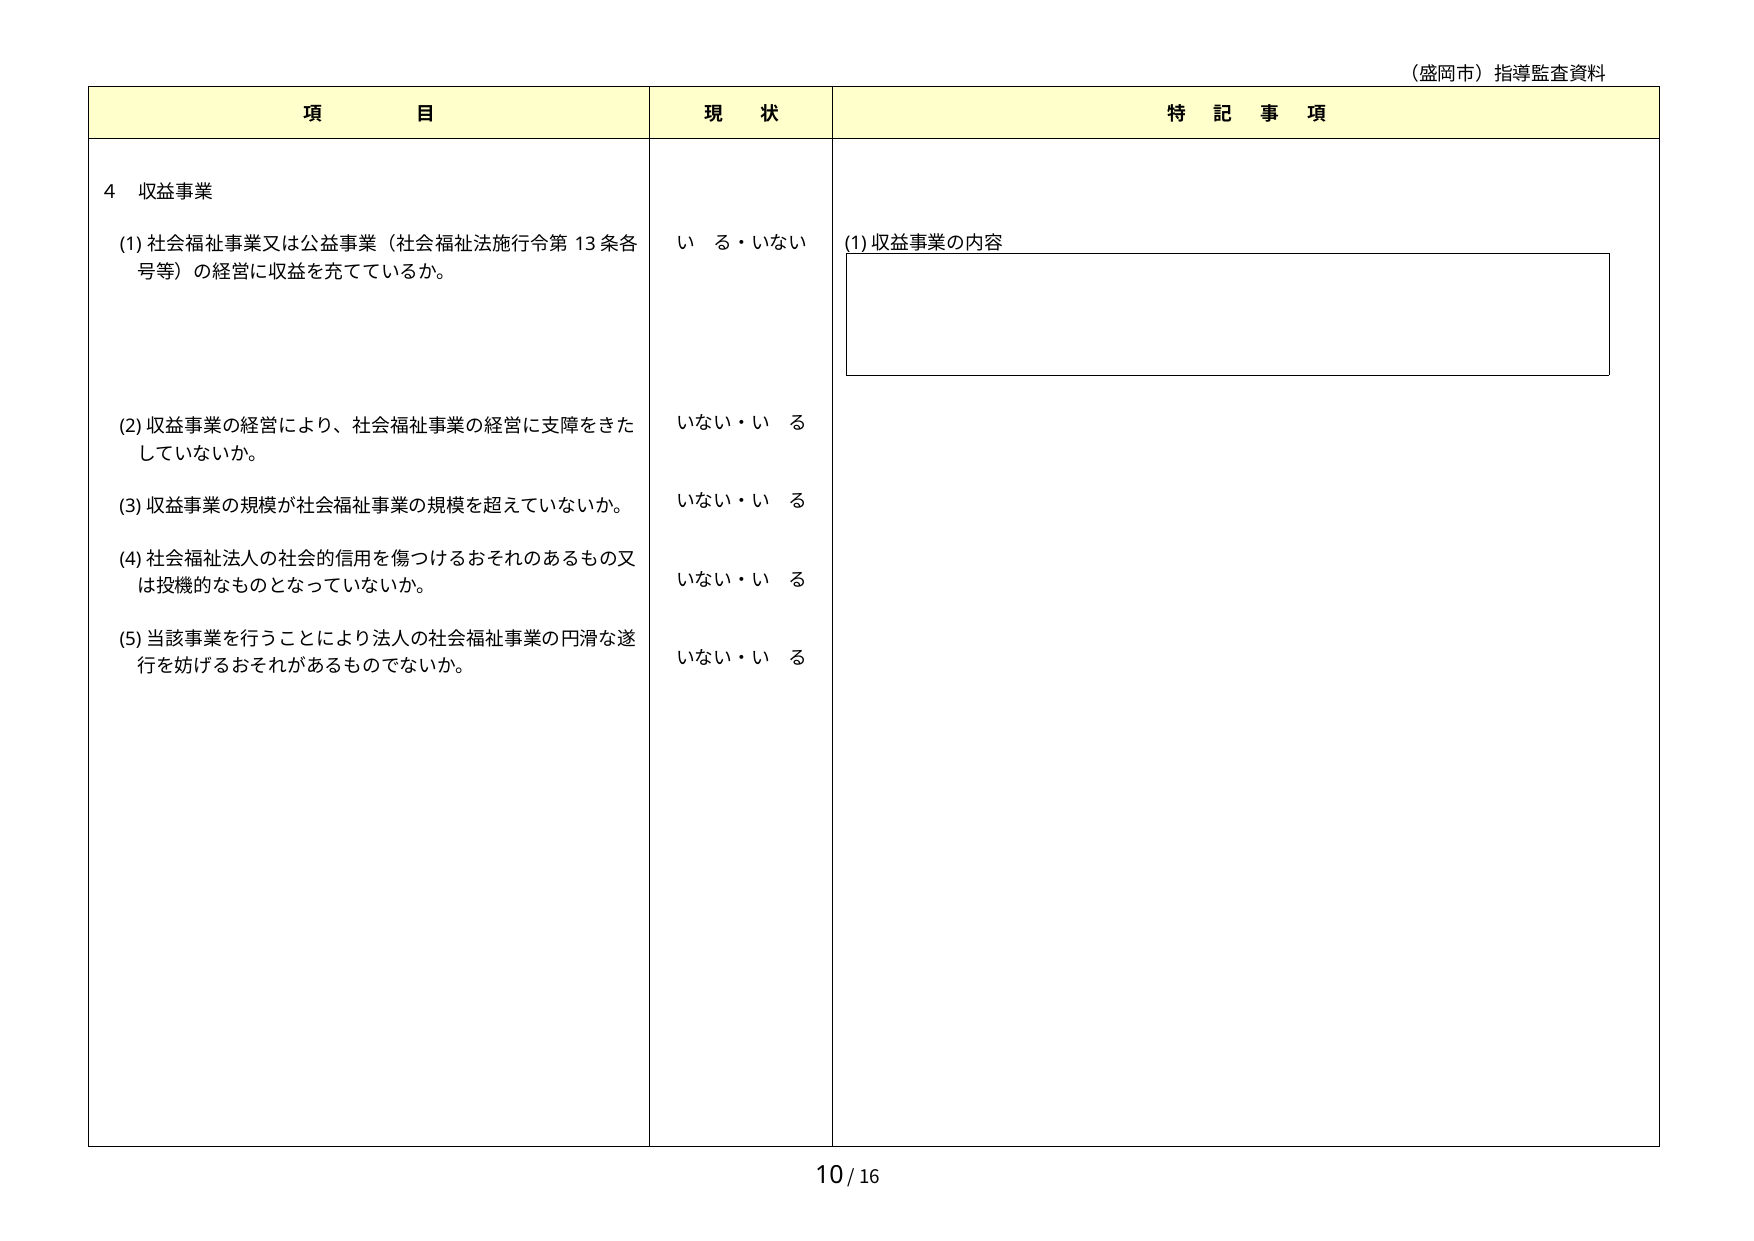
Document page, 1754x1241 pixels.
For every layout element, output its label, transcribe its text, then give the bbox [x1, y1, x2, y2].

table_cell 特記事項 [833, 87, 1659, 138]
table_cell 現 状 [650, 87, 832, 138]
table_cell い る・いない いない・い る いない・い る いない・い る いない・い る [650, 139, 832, 1146]
table_cell 項 目 [89, 87, 649, 138]
table_cell (1) 収益事業の内容 [833, 139, 1659, 1146]
table_cell ４ 収益事業 (1) 社会福祉事業又は公益事業（社会福祉法施行令第13条各号等）の経営に収益を充てているか。 (2) 収益事業の経営により、社会福祉事業の経営に支障をきたしていないか。 (3) 収益事業の規模が社会福祉事業の規模を超えていないか。 (4) 社会福祉法人の社会的信用を傷つけるおそれのあるもの又は投機的なものとなっていないか。 (5) 当該事業を行うことにより法人の社会福祉事業の円滑な遂行を妨げるおそれがあるものでないか。 [89, 139, 649, 1146]
